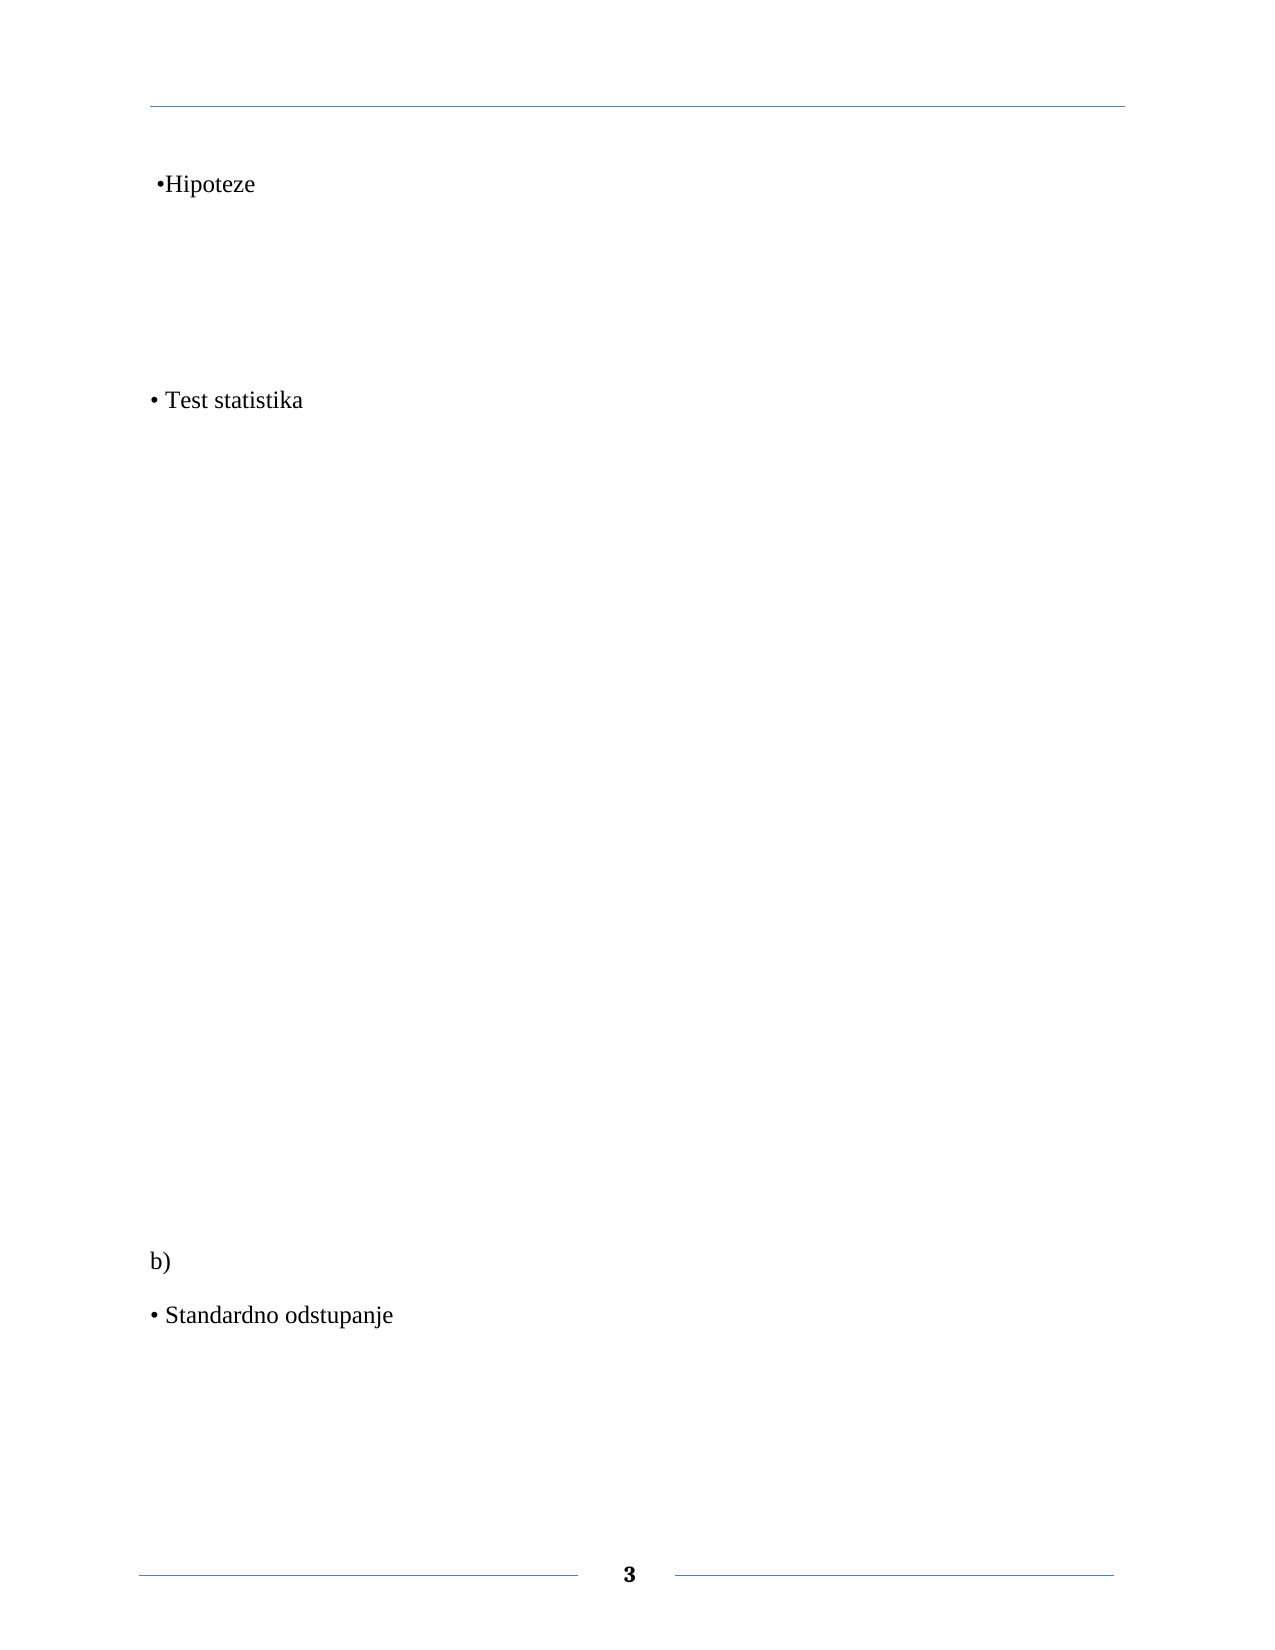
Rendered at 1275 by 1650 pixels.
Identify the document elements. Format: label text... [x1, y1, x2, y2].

text •Hipoteze [150, 169, 1125, 198]
text b) [150, 1246, 1125, 1275]
text • Standardno odstupanje [150, 1300, 1125, 1329]
text • Test statistika [150, 385, 1125, 413]
